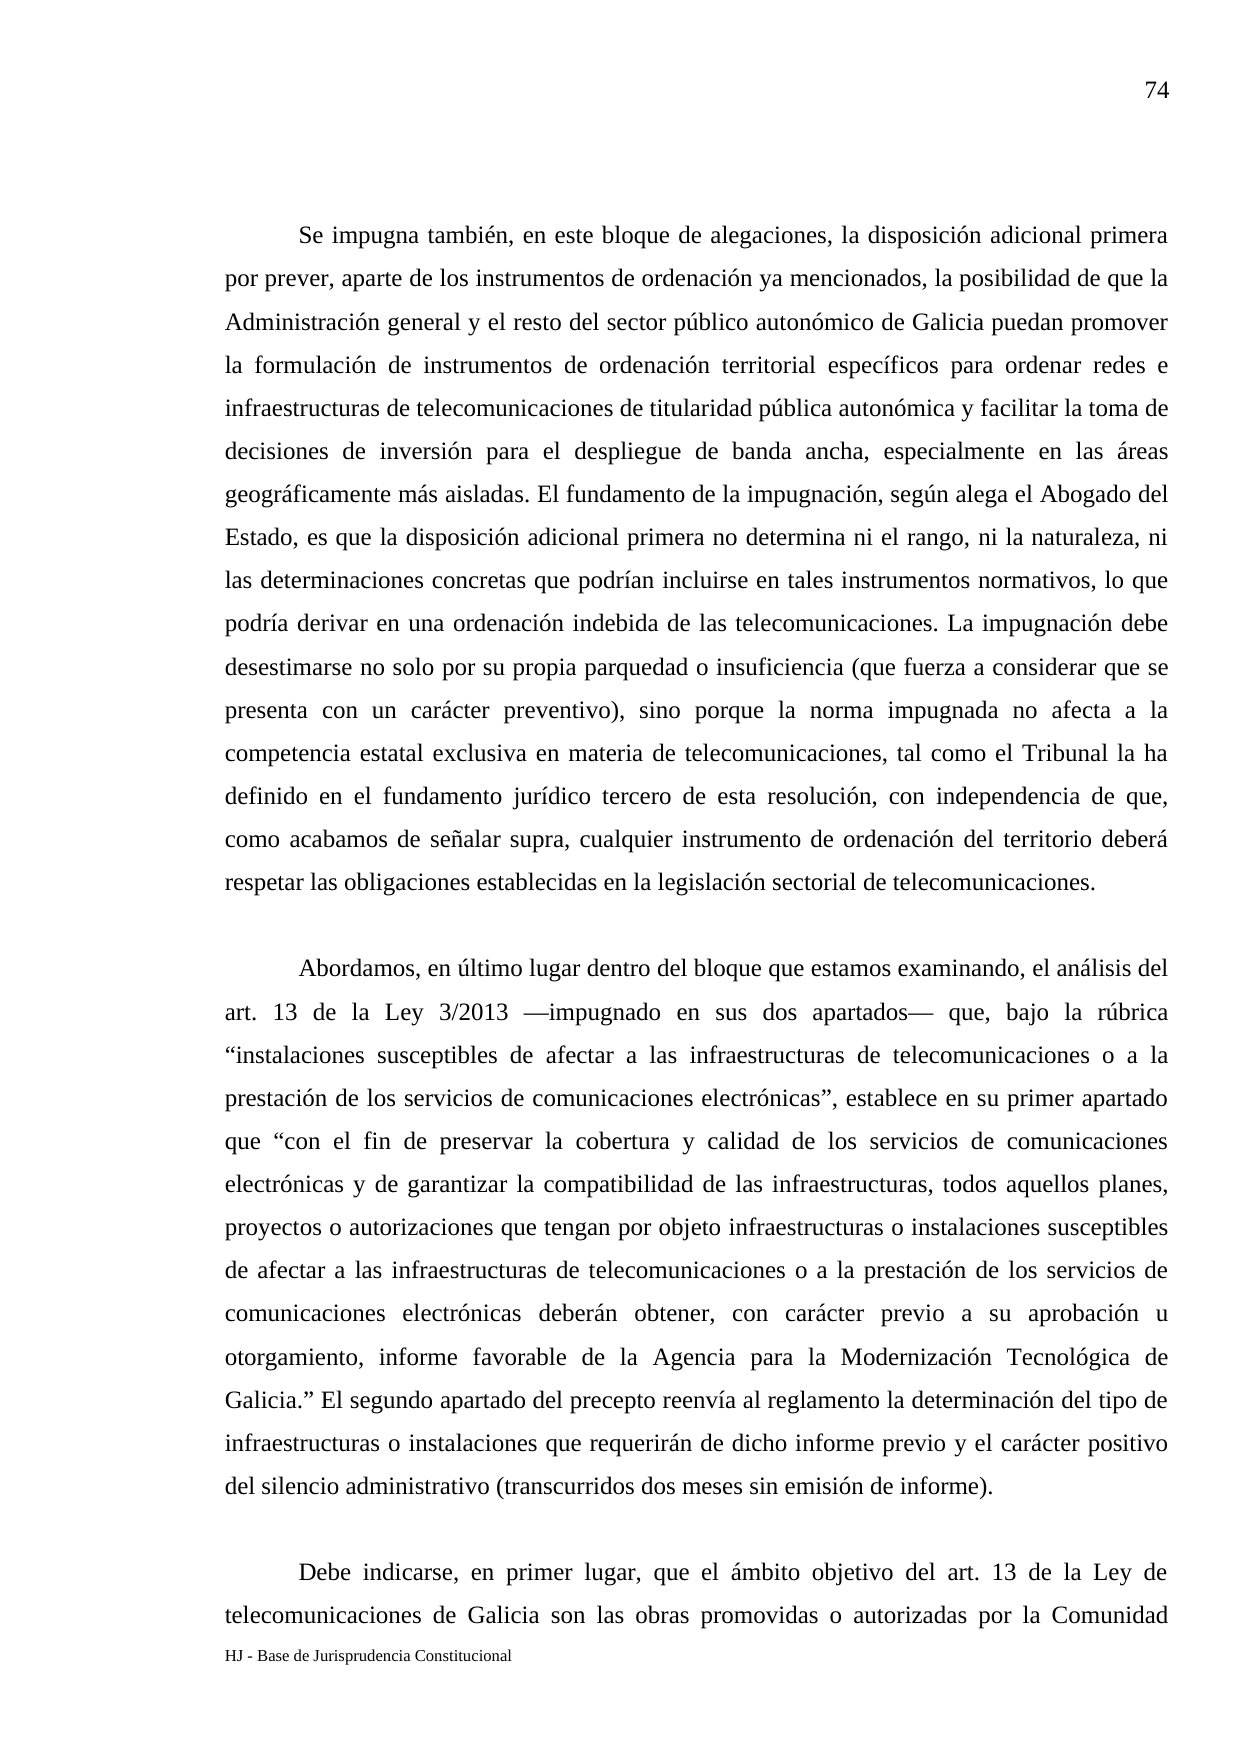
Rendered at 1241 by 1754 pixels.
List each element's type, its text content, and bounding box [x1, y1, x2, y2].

text Se impugna también, en este bloque de alegaciones, la disposición adicional primera por prever, aparte de los instrumentos de ordenación ya mencionados, la posibilidad de que la Administración general y el resto del sector público autonómico de Galicia puedan promover la formulación de instrumentos de ordenación territorial específicos para ordenar redes e infraestructuras de telecomunicaciones de titularidad pública autonómica y facilitar la toma de decisiones de inversión para el despliegue de banda ancha, especialmente en las áreas geográficamente más aisladas. El fundamento de la impugnación, según alega el Abogado del Estado, es que la disposición adicional primera no determina ni el rango, ni la naturaleza, ni las determinaciones concretas que podrían incluirse en tales instrumentos normativos, lo que podría derivar en una ordenación indebida de las telecomunicaciones. La impugnación debe desestimarse no solo por su propia parquedad o insuficiencia (que fuerza a considerar que se presenta con un carácter preventivo), sino porque la norma impugnada no afecta a la competencia estatal exclusiva en materia de telecomunicaciones, tal como el Tribunal la ha definido en el fundamento jurídico tercero de esta resolución, con independencia de que, como acabamos de señalar supra, cualquier instrumento de ordenación del territorio deberá respetar las obligaciones establecidas en la legislación sectorial de telecomunicaciones. [224, 220, 1169, 896]
text Abordamos, en último lugar dentro del bloque que estamos examinando, el análisis del art. 13 de la Ley 3/2013 —impugnado en sus dos apartados— que, bajo la rúbrica “instalaciones susceptibles de afectar a las infraestructuras de telecomunicaciones o a la prestación de los servicios de comunicaciones electrónicas”, establece en su primer apartado que “con el fin de preservar la cobertura y calidad de los servicios de comunicaciones electrónicas y de garantizar la compatibilidad de las infraestructuras, todos aquellos planes, proyectos o autorizaciones que tengan por objeto infraestructuras o instalaciones susceptibles de afectar a las infraestructuras de telecomunicaciones o a la prestación de los servicios de comunicaciones electrónicas deberán obtener, con carácter previo a su aprobación u otorgamiento, informe favorable de la Agencia para la Modernización Tecnológica de Galicia.” El segundo apartado del precepto reenvía al reglamento la determinación del tipo de infraestructuras o instalaciones que requerirán de dicho informe previo y el carácter positivo del silencio administrativo (transcurridos dos meses sin emisión de informe). [224, 953, 1169, 1500]
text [224, 1557, 1169, 1629]
